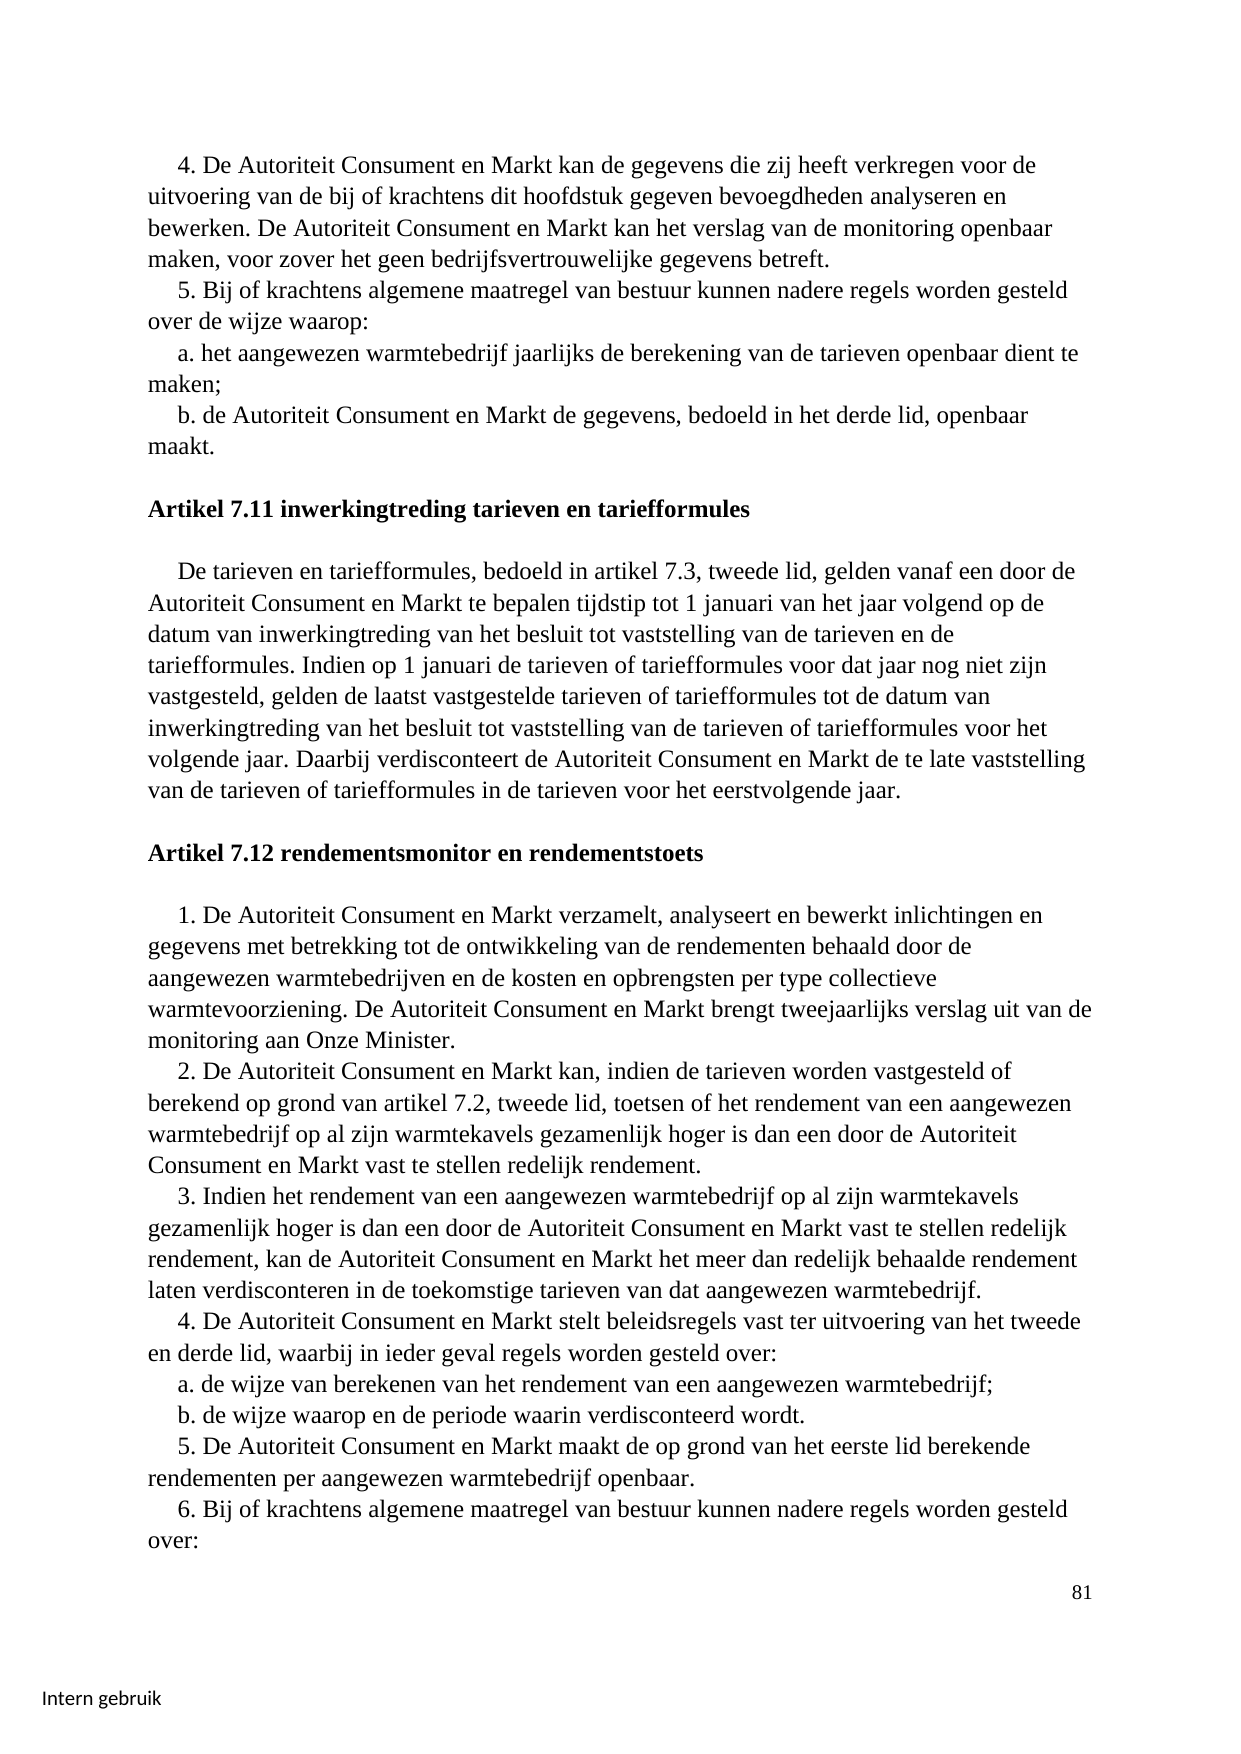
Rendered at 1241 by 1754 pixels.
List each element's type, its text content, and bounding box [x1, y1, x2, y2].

text Artikel 7.12 rendementsmonitor en rendementstoets [148, 835, 1092, 866]
text b. de wijze waarop en de periode waarin verdisconteerd wordt. [148, 1398, 1092, 1429]
text b. de Autoriteit Consument en Markt de gegevens, bedoeld in het derde lid, openbaar maakt. [148, 398, 1092, 460]
text 4. De Autoriteit Consument en Markt stelt beleidsregels vast ter uitvoering van het tweede en derde lid, waarbij in ieder geval regels worden gesteld over: [148, 1304, 1092, 1366]
text De tarieven en tariefformules, bedoeld in artikel 7.3, tweede lid, gelden vanaf een door de Autoriteit Consument en Markt te bepalen tijdstip tot 1 januari van het jaar volgend op de datum van inwerkingtreding van het besluit tot vaststelling van de tarieven en de tariefformules. Indien op 1 januari de tarieven of tariefformules voor dat jaar nog niet zijn vastgesteld, gelden de laatst vastgestelde tarieven of tariefformules tot de datum van inwerkingtreding van het besluit tot vaststelling van de tarieven of tariefformules voor het volgende jaar. Daarbij verdisconteert de Autoriteit Consument en Markt de te late vaststelling van de tarieven of tariefformules in de tarieven voor het eerstvolgende jaar. [148, 554, 1092, 804]
text a. de wijze van berekenen van het rendement van een aangewezen warmtebedrijf; [148, 1366, 1092, 1398]
text Artikel 7.11 inwerkingtreding tarieven en tariefformules [148, 491, 1092, 523]
text 5. Bij of krachtens algemene maatregel van bestuur kunnen nadere regels worden gesteld over de wijze waarop: [148, 273, 1092, 335]
text 1. De Autoriteit Consument en Markt verzamelt, analyseert en bewerkt inlichtingen en gegevens met betrekking tot de ontwikkeling van de rendementen behaald door de aangewezen warmtebedrijven en de kosten en opbrengsten per type collectieve warmtevoorziening. De Autoriteit Consument en Markt brengt tweejaarlijks verslag uit van de monitoring aan Onze Minister. [148, 898, 1092, 1054]
text 3. Indien het rendement van een aangewezen warmtebedrijf op al zijn warmtekavels gezamenlijk hoger is dan een door de Autoriteit Consument en Markt vast te stellen redelijk rendement, kan de Autoriteit Consument en Markt het meer dan redelijk behaalde rendement laten verdisconteren in de toekomstige tarieven van dat aangewezen warmtebedrijf. [148, 1179, 1092, 1304]
text a. het aangewezen warmtebedrijf jaarlijks de berekening van de tarieven openbaar dient te maken; [148, 335, 1092, 398]
text 2. De Autoriteit Consument en Markt kan, indien de tarieven worden vastgesteld of berekend op grond van artikel 7.2, tweede lid, toetsen of het rendement van een aangewezen warmtebedrijf op al zijn warmtekavels gezamenlijk hoger is dan een door de Autoriteit Consument en Markt vast te stellen redelijk rendement. [148, 1054, 1092, 1179]
text 6. Bij of krachtens algemene maatregel van bestuur kunnen nadere regels worden gesteld over: [148, 1491, 1092, 1554]
text 4. De Autoriteit Consument en Markt kan de gegevens die zij heeft verkregen voor de uitvoering van de bij of krachtens dit hoofdstuk gegeven bevoegdheden analyseren en bewerken. De Autoriteit Consument en Markt kan het verslag van de monitoring openbaar maken, voor zover het geen bedrijfsvertrouwelijke gegevens betreft. [148, 148, 1092, 273]
text 5. De Autoriteit Consument en Markt maakt de op grond van het eerste lid berekende rendementen per aangewezen warmtebedrijf openbaar. [148, 1429, 1092, 1491]
